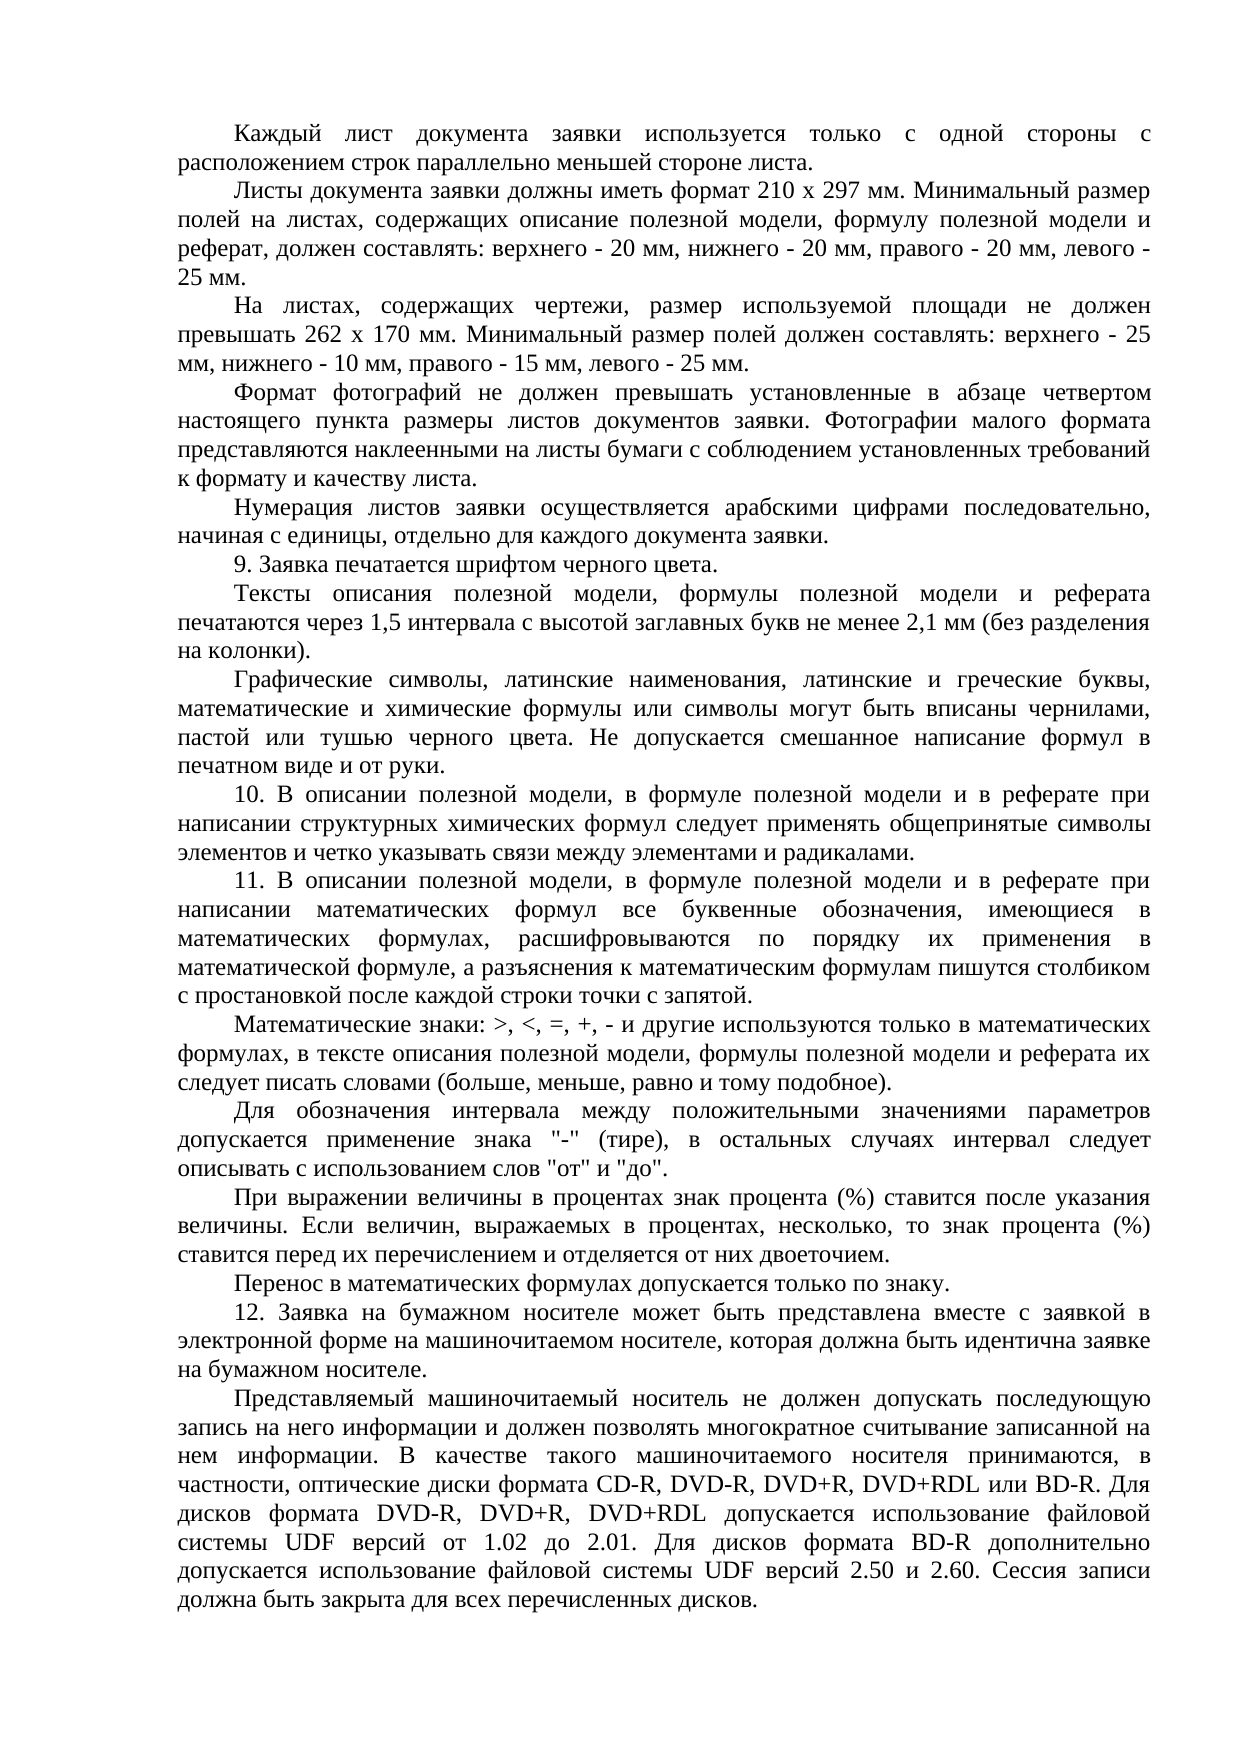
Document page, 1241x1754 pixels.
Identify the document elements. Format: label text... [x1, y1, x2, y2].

text При выражении величины в процентах знак процента (%) ставится после указания величины. Если величин, выражаемых в процентах, несколько, то знак процента (%) ставится перед их перечислением и отделяется от них двоеточием. [177, 1182, 1152, 1268]
text Нумерация листов заявки осуществляется арабскими цифрами последовательно, начиная с единицы, отдельно для каждого документа заявки. [177, 492, 1152, 549]
text 11. В описании полезной модели, в формуле полезной модели и в реферате при написании математических формул все буквенные обозначения, имеющиеся в математических формулах, расшифровываются по порядку их применения в математической формуле, а разъяснения к математическим формулам пишутся столбиком с простановкой после каждой строки точки с запятой. [177, 866, 1152, 1009]
text 10. В описании полезной модели, в формуле полезной модели и в реферате при написании структурных химических формул следует применять общепринятые символы элементов и четко указывать связи между элементами и радикалами. [177, 779, 1152, 866]
text Графические символы, латинские наименования, латинские и греческие буквы, математические и химические формулы или символы могут быть вписаны чернилами, пастой или тушью черного цвета. Не допускается смешанное написание формул в печатном виде и от руки. [177, 664, 1152, 779]
text На листах, содержащих чертежи, размер используемой площади не должен превышать 262 x 170 мм. Минимальный размер полей должен составлять: верхнего - 25 мм, нижнего - 10 мм, правого - 15 мм, левого - 25 мм. [177, 291, 1152, 377]
text Каждый лист документа заявки используется только с одной стороны с расположением строк параллельно меньшей стороне листа. [177, 118, 1152, 176]
text Математические знаки: >, <, =, +, - и другие используются только в математических формулах, в тексте описания полезной модели, формулы полезной модели и реферата их следует писать словами (больше, меньше, равно и тому подобное). [177, 1009, 1152, 1096]
text Для обозначения интервала между положительными значениями параметров допускается применение знака "-" (тире), в остальных случаях интервал следует описывать с использованием слов "от" и "до". [177, 1096, 1152, 1182]
text Представляемый машиночитаемый носитель не должен допускать последующую запись на него информации и должен позволять многократное считывание записанной на нем информации. В качестве такого машиночитаемого носителя принимаются, в частности, оптические диски формата CD-R, DVD-R, DVD+R, DVD+RDL или BD-R. Для дисков формата DVD-R, DVD+R, DVD+RDL допускается использование файловой системы UDF версий от 1.02 до 2.01. Для дисков формата BD-R дополнительно допускается использование файловой системы UDF версий 2.50 и 2.60. Сессия записи должна быть закрыта для всех перечисленных дисков. [177, 1383, 1152, 1613]
text Листы документа заявки должны иметь формат 210 x 297 мм. Минимальный размер полей на листах, содержащих описание полезной модели, формулу полезной модели и реферат, должен составлять: верхнего - 20 мм, нижнего - 20 мм, правого - 20 мм, левого - 25 мм. [177, 176, 1152, 291]
text Формат фотографий не должен превышать установленные в абзаце четвертом настоящего пункта размеры листов документов заявки. Фотографии малого формата представляются наклеенными на листы бумаги с соблюдением установленных требований к формату и качеству листа. [177, 377, 1152, 492]
text 9. Заявка печатается шрифтом черного цвета. [177, 549, 1152, 578]
text Тексты описания полезной модели, формулы полезной модели и реферата печатаются через 1,5 интервала с высотой заглавных букв не менее 2,1 мм (без разделения на колонки). [177, 578, 1152, 664]
text 12. Заявка на бумажном носителе может быть представлена вместе с заявкой в электронной форме на машиночитаемом носителе, которая должна быть идентична заявке на бумажном носителе. [177, 1297, 1152, 1383]
text Перенос в математических формулах допускается только по знаку. [177, 1268, 1152, 1297]
